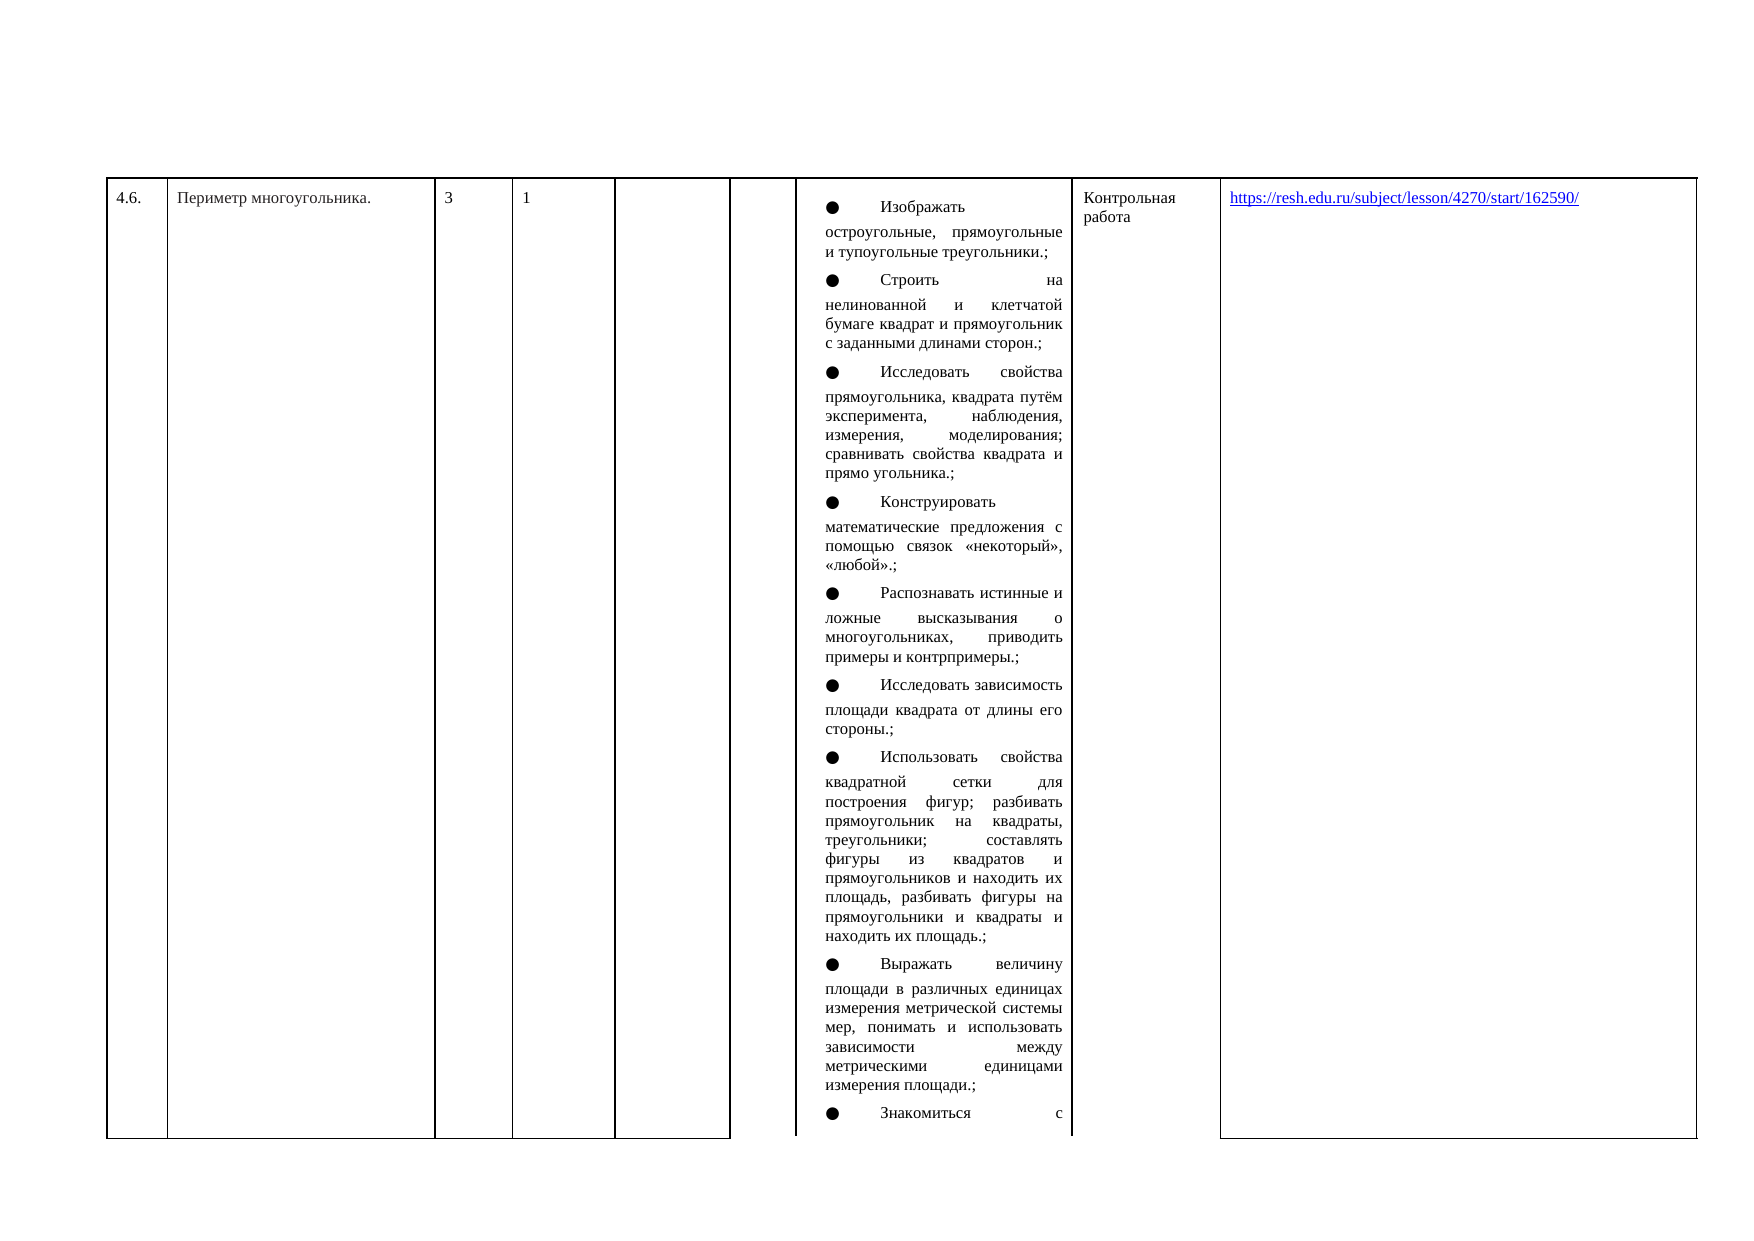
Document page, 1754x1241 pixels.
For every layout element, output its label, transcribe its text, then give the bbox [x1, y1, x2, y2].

table_cell Контрольная работа [1072, 179, 1220, 1137]
table_cell 1 [513, 179, 614, 1137]
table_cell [1221, 179, 1696, 1137]
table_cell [168, 179, 434, 1137]
table_cell [731, 179, 796, 1137]
table_cell 4.6. [108, 179, 167, 1137]
table_cell [616, 179, 729, 1137]
table_cell 3 [436, 179, 512, 1137]
